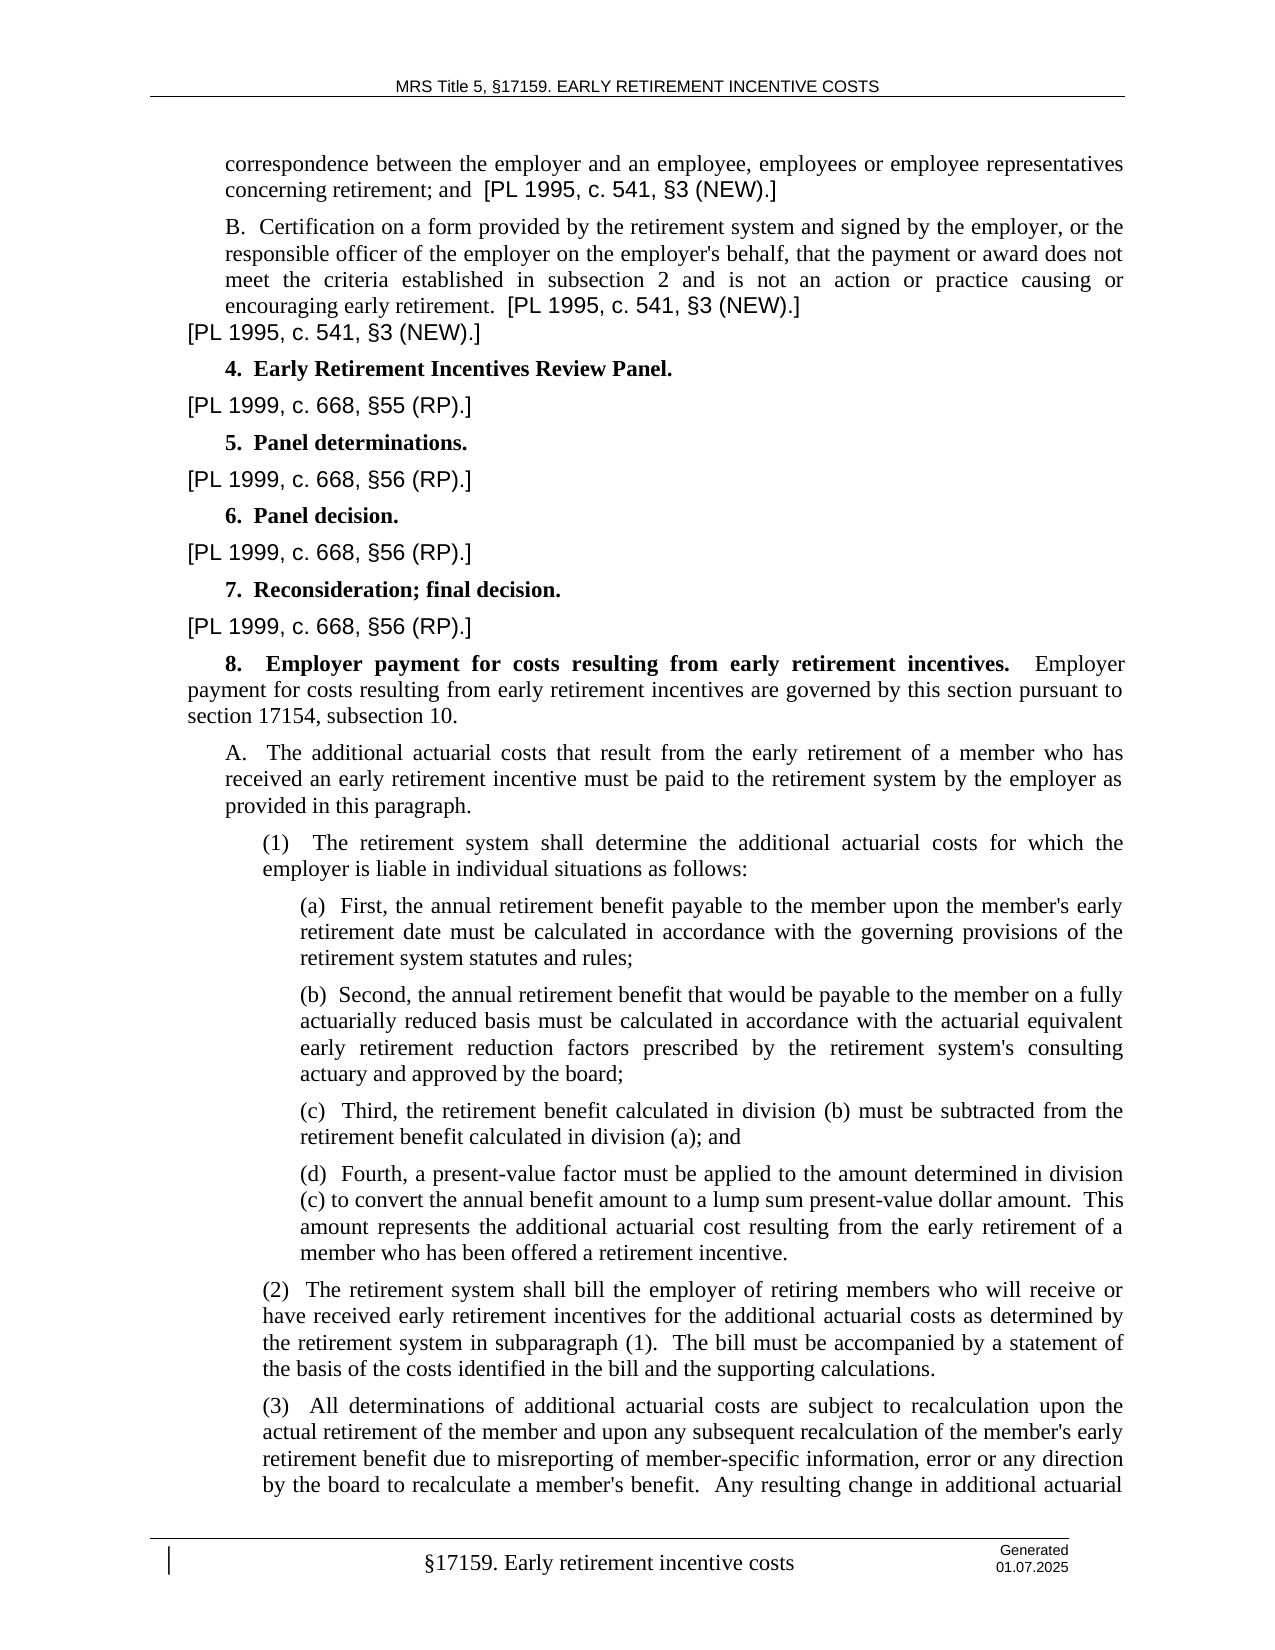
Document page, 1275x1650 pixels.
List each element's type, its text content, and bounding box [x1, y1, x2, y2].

text (2) The retirement system shall bill the employer of retiring members who will receive or have received early retirement incentives for the additional actuarial costs as determined by the retirement system in subparagraph (1). The bill must be accompanied by a statement of the basis of the costs identified in the bill and the supporting calculations. [262, 1276, 1125, 1381]
text (1) The retirement system shall determine the additional actuarial costs for which the employer is liable in individual situations as follows: [262, 829, 1125, 881]
text [PL 1999, c. 668, §56 (RP).] [187, 613, 1125, 639]
text 7. Reconsideration; final decision. [187, 576, 1125, 602]
text 4. Early Retirement Incentives Review Panel. [187, 356, 1125, 382]
text A. The additional actuarial costs that result from the early retirement of a member who has received an early retirement incentive must be paid to the retirement system by the employer as provided in this paragraph. [225, 739, 1125, 818]
text (c) Third, the retirement benefit calculated in division (b) must be subtracted from the retirement benefit calculated in division (a); and [300, 1097, 1125, 1150]
text [PL 1999, c. 668, §55 (RP).] [187, 392, 1125, 419]
text [PL 1999, c. 668, §56 (RP).] [187, 539, 1125, 566]
text (a) First, the annual retirement benefit payable to the member upon the member's early retirement date must be calculated in accordance with the governing provisions of the retirement system statutes and rules; [300, 892, 1125, 971]
text [PL 1995, c. 541, §3 (NEW).] [187, 319, 1125, 345]
text 8. Employer payment for costs resulting from early retirement incentives. Employer payment for costs resulting from early retirement incentives are governed by this section pursuant to section 17154, subsection 10. [187, 650, 1125, 729]
text [PL 1999, c. 668, §56 (RP).] [187, 466, 1125, 492]
text 6. Panel decision. [187, 503, 1125, 529]
text B. Certification on a form provided by the retirement system and signed by the employer, or the responsible officer of the employer on the employer's behalf, that the payment or award does not meet the criteria established in subsection 2 and is not an action or practice causing or encouraging early retirement. [PL 1995, c. 541, §3 (NEW).] [225, 213, 1125, 319]
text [262, 1392, 1125, 1497]
text (d) Fourth, a present-value factor must be applied to the amount determined in division (c) to convert the annual benefit amount to a lump sum present-value dollar amount. This amount represents the additional actuarial cost resulting from the early retirement of a member who has been offered a retirement incentive. [300, 1160, 1125, 1266]
text (b) Second, the annual retirement benefit that would be payable to the member on a fully actuarially reduced basis must be calculated in accordance with the actuarial equivalent early retirement reduction factors prescribed by the retirement system's consulting actuary and approved by the board; [300, 981, 1125, 1087]
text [225, 150, 1125, 203]
text 5. Panel determinations. [187, 429, 1125, 455]
